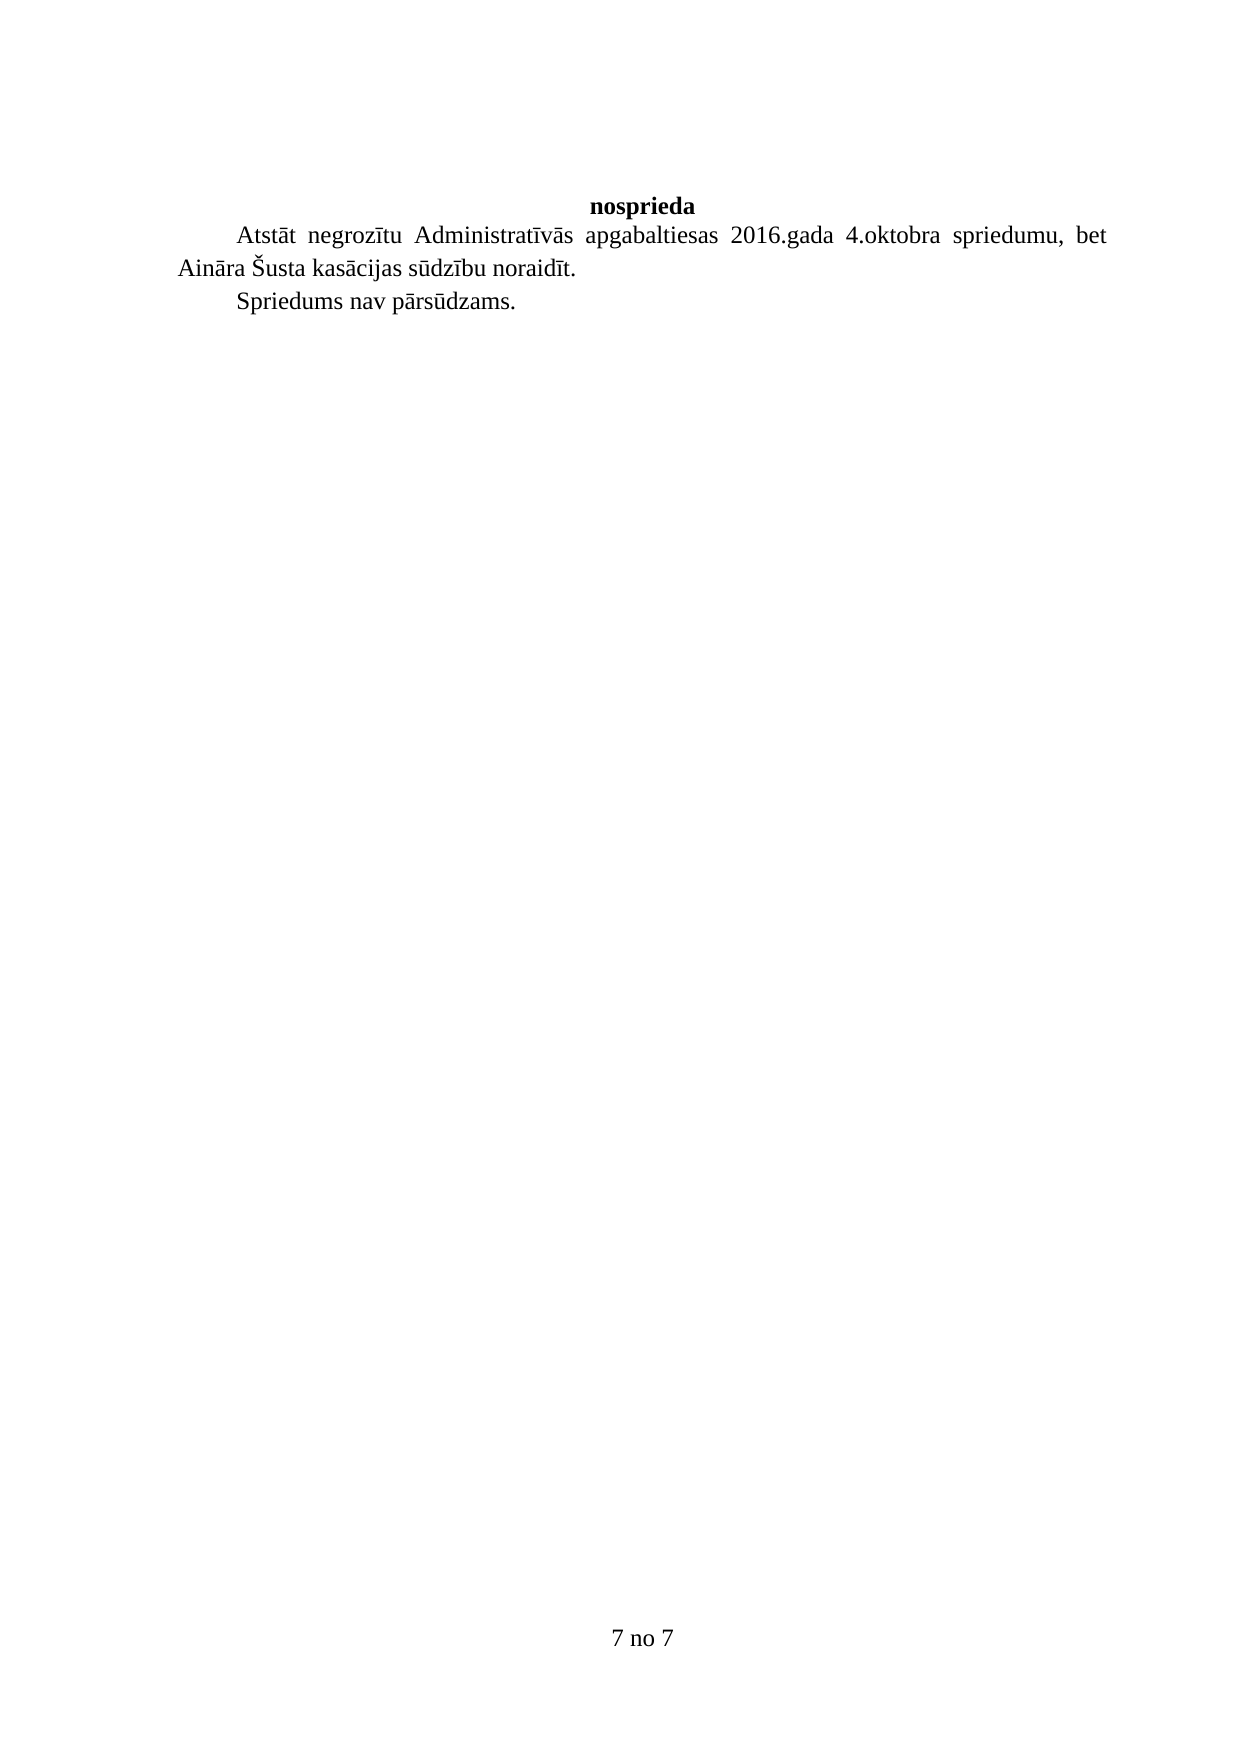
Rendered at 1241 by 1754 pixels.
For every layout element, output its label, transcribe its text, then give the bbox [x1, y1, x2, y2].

text Atstāt negrozītu Administratīvās apgabaltiesas 2016.gada 4.oktobra spriedumu, bet Aināra Šusta kasācijas sūdzību noraidīt. [177, 220, 1107, 282]
text Spriedums nav pārsūdzams. [177, 286, 1107, 315]
text nosprieda [177, 191, 1107, 220]
